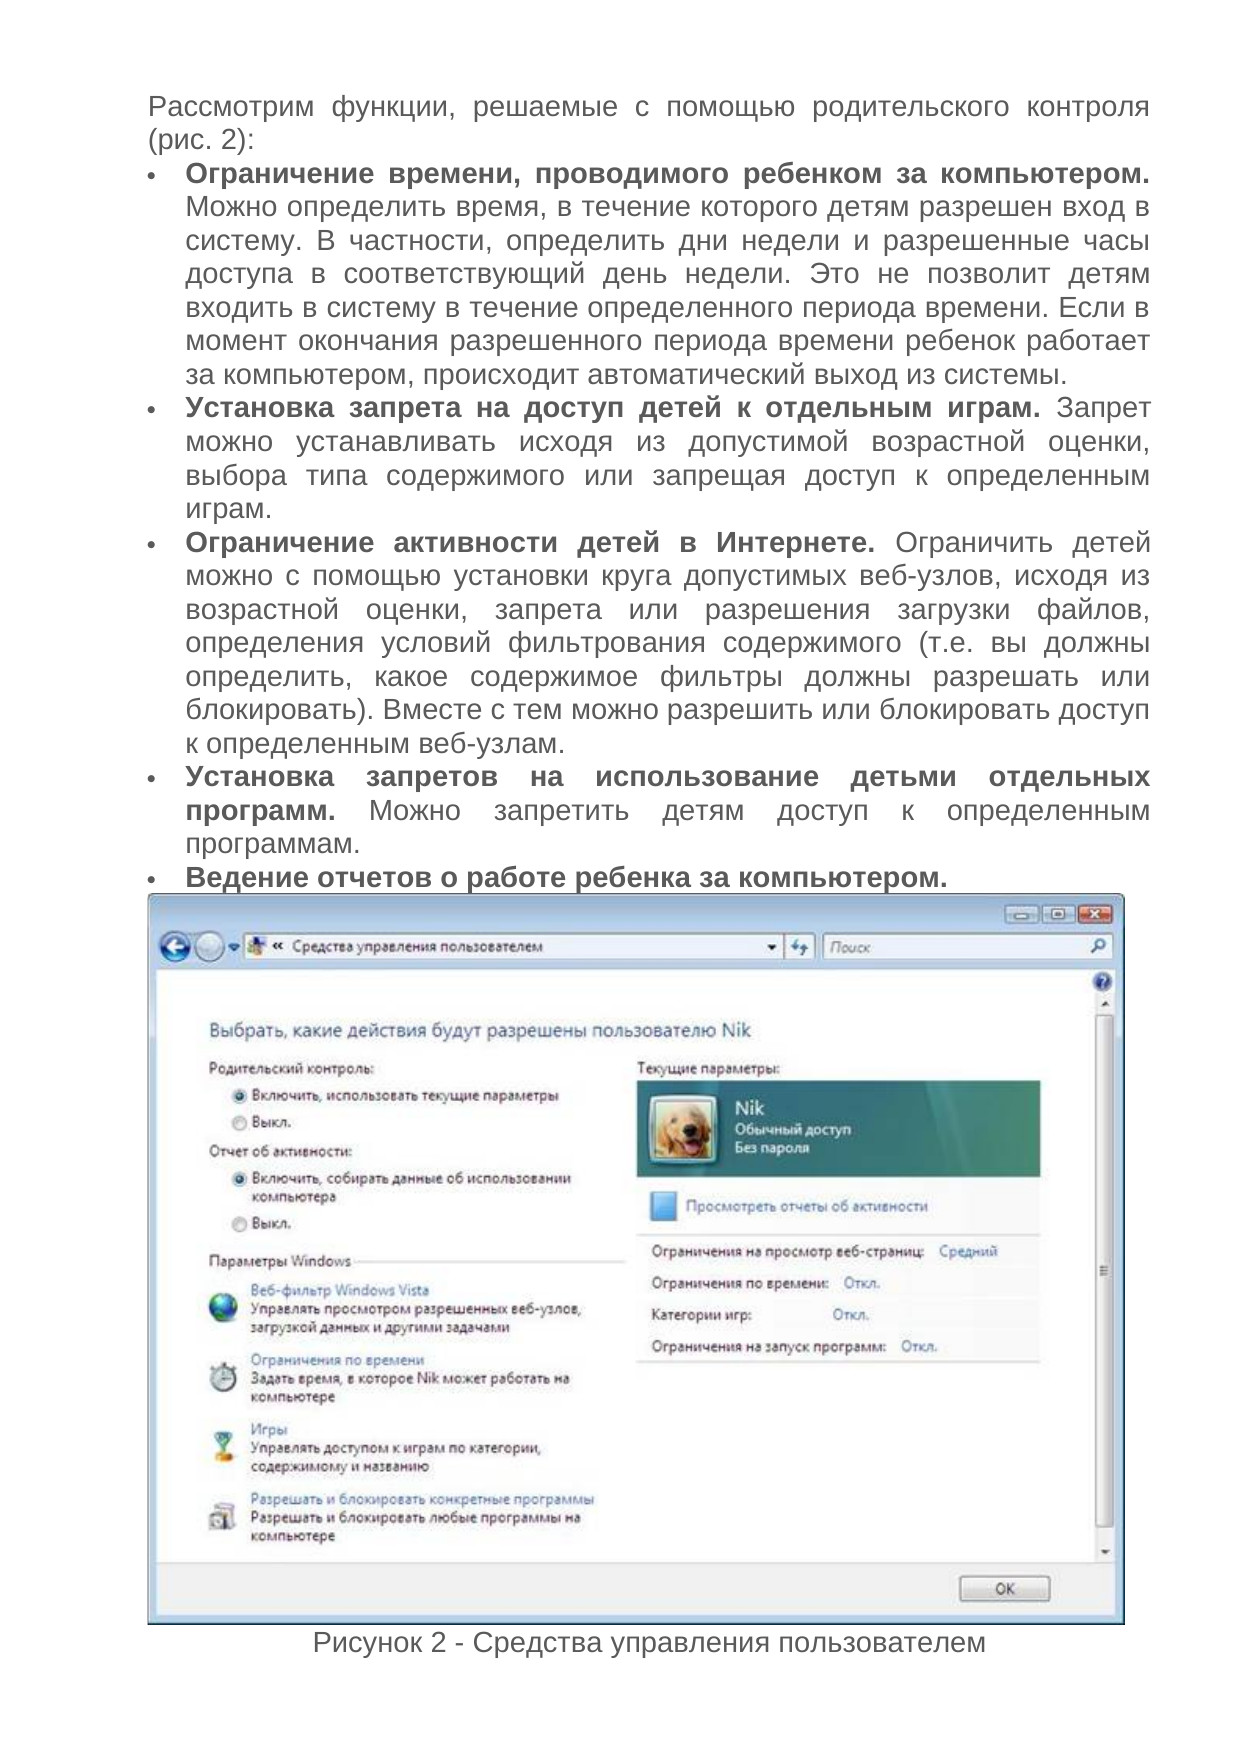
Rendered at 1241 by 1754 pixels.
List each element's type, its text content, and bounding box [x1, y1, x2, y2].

list Установка запрета на доступ детей к отдельным играм. Запрет можно устанавливать исходя из допустимой возрастной оценки, выбора типа содержимого или запрещая доступ к определенным играм. [148, 391, 1152, 525]
text Рассмотрим функции, решаемые с помощью родительского контроля (рис. 2): [148, 89, 1152, 156]
picture [147, 893, 1125, 1625]
list Ограничение времени, проводимого ребенком за компьютером. Можно определить время, в течение которого детям разрешен вход в систему. В частности, определить дни недели и разрешенные часы доступа в соответствующий день недели. Это не позволит детям входить в систему в течение определенного периода времени. Если в момент окончания разрешенного периода времени ребенок работает за компьютером, происходит автоматический выход из системы. [148, 156, 1152, 391]
list Ведение отчетов о работе ребенка за компьютером. [148, 860, 1152, 894]
text Рисунок 2 - Средства управления пользователем [148, 1625, 1152, 1658]
list Установка запретов на использование детьми отдельных программ. Можно запретить детям доступ к определенным программам. [148, 759, 1152, 860]
list Ограничение активности детей в Интернете. Ограничить детей можно с помощью установки круга допустимых веб-узлов, исходя из возрастной оценки, запрета или разрешения загрузки файлов, определения условий фильтрования содержимого (т.е. вы должны определить, какое содержимое фильтры должны разрешать или блокировать). Вместе с тем можно разрешить или блокировать доступ к определенным веб-узлам. [148, 525, 1152, 759]
